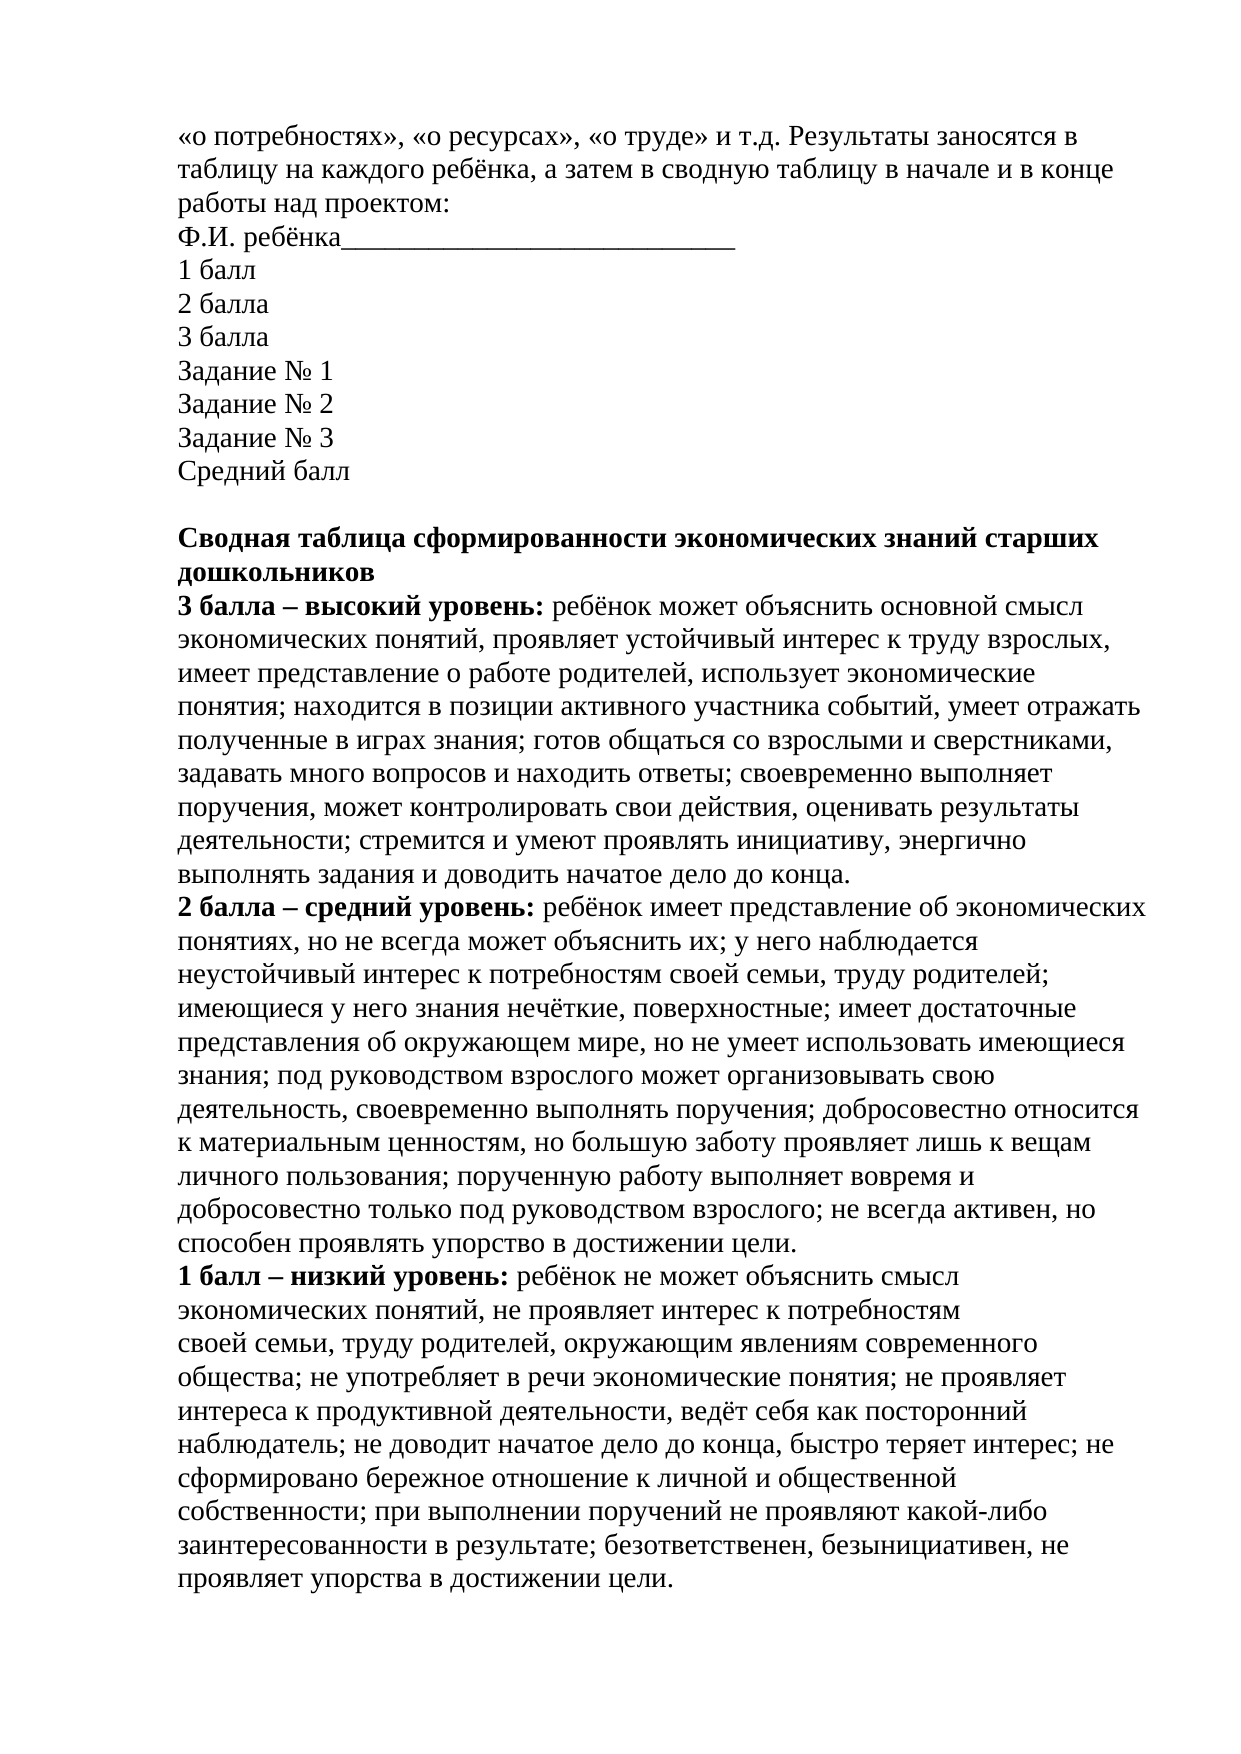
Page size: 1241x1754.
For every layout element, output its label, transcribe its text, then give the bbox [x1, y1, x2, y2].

text Задание № 3 [177, 420, 1152, 453]
text Средний балл Сводная таблица сформированности экономических знаний старших дошкольников 3 балла – высокий уровень: ребёнок может объяснить основной смысл экономических понятий, проявляет устойчивый интерес к труду взрослых, имеет представление о работе родителей, использует экономические понятия; находится в позиции активного участника событий, умеет отражать полученные в играх знания; готов общаться со взрослыми и сверстниками, задавать много вопросов и находить ответы; своевременно выполняет поручения, может контролировать свои действия, оценивать результаты деятельности; стремится и умеют проявлять инициативу, энергично выполнять задания и доводить начатое дело до конца. 2 балла – средний уровень: ребёнок имеет представление об экономических понятиях, но не всегда может объяснить их; у него наблюдается неустойчивый интерес к потребностям своей семьи, труду родителей; имеющиеся у него знания нечёткие, поверхностные; имеет достаточные представления об окружающем мире, но не умеет использовать имеющиеся знания; под руководством взрослого может организовывать свою деятельность, своевременно выполнять поручения; добросовестно относится к материальным ценностям, но большую заботу проявляет лишь к вещам личного пользования; порученную работу выполняет вовремя и добросовестно только под руководством взрослого; не всегда активен, но способен проявлять упорство в достижении цели. 1 балл – низкий уровень: ребёнок не может объяснить смысл экономических понятий, не проявляет интерес к потребностям своей семьи, труду родителей, окружающим явлениям современного общества; не употребляет в речи экономические понятия; не проявляет интереса к продуктивной деятельности, ведёт себя как посторонний наблюдатель; не доводит начатое дело до конца, быстро теряет интерес; не сформировано бережное отношение к личной и общественной собственности; при выполнении поручений не проявляют какой-либо заинтересованности в результате; безответственен, безынициативен, не проявляет упорства в достижении цели. [177, 453, 1152, 1622]
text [177, 118, 1152, 286]
text 3 балла [177, 319, 1152, 353]
text 2 балла [177, 286, 1152, 319]
text Задание № 1 [177, 353, 1152, 386]
text Задание № 2 [177, 386, 1152, 420]
